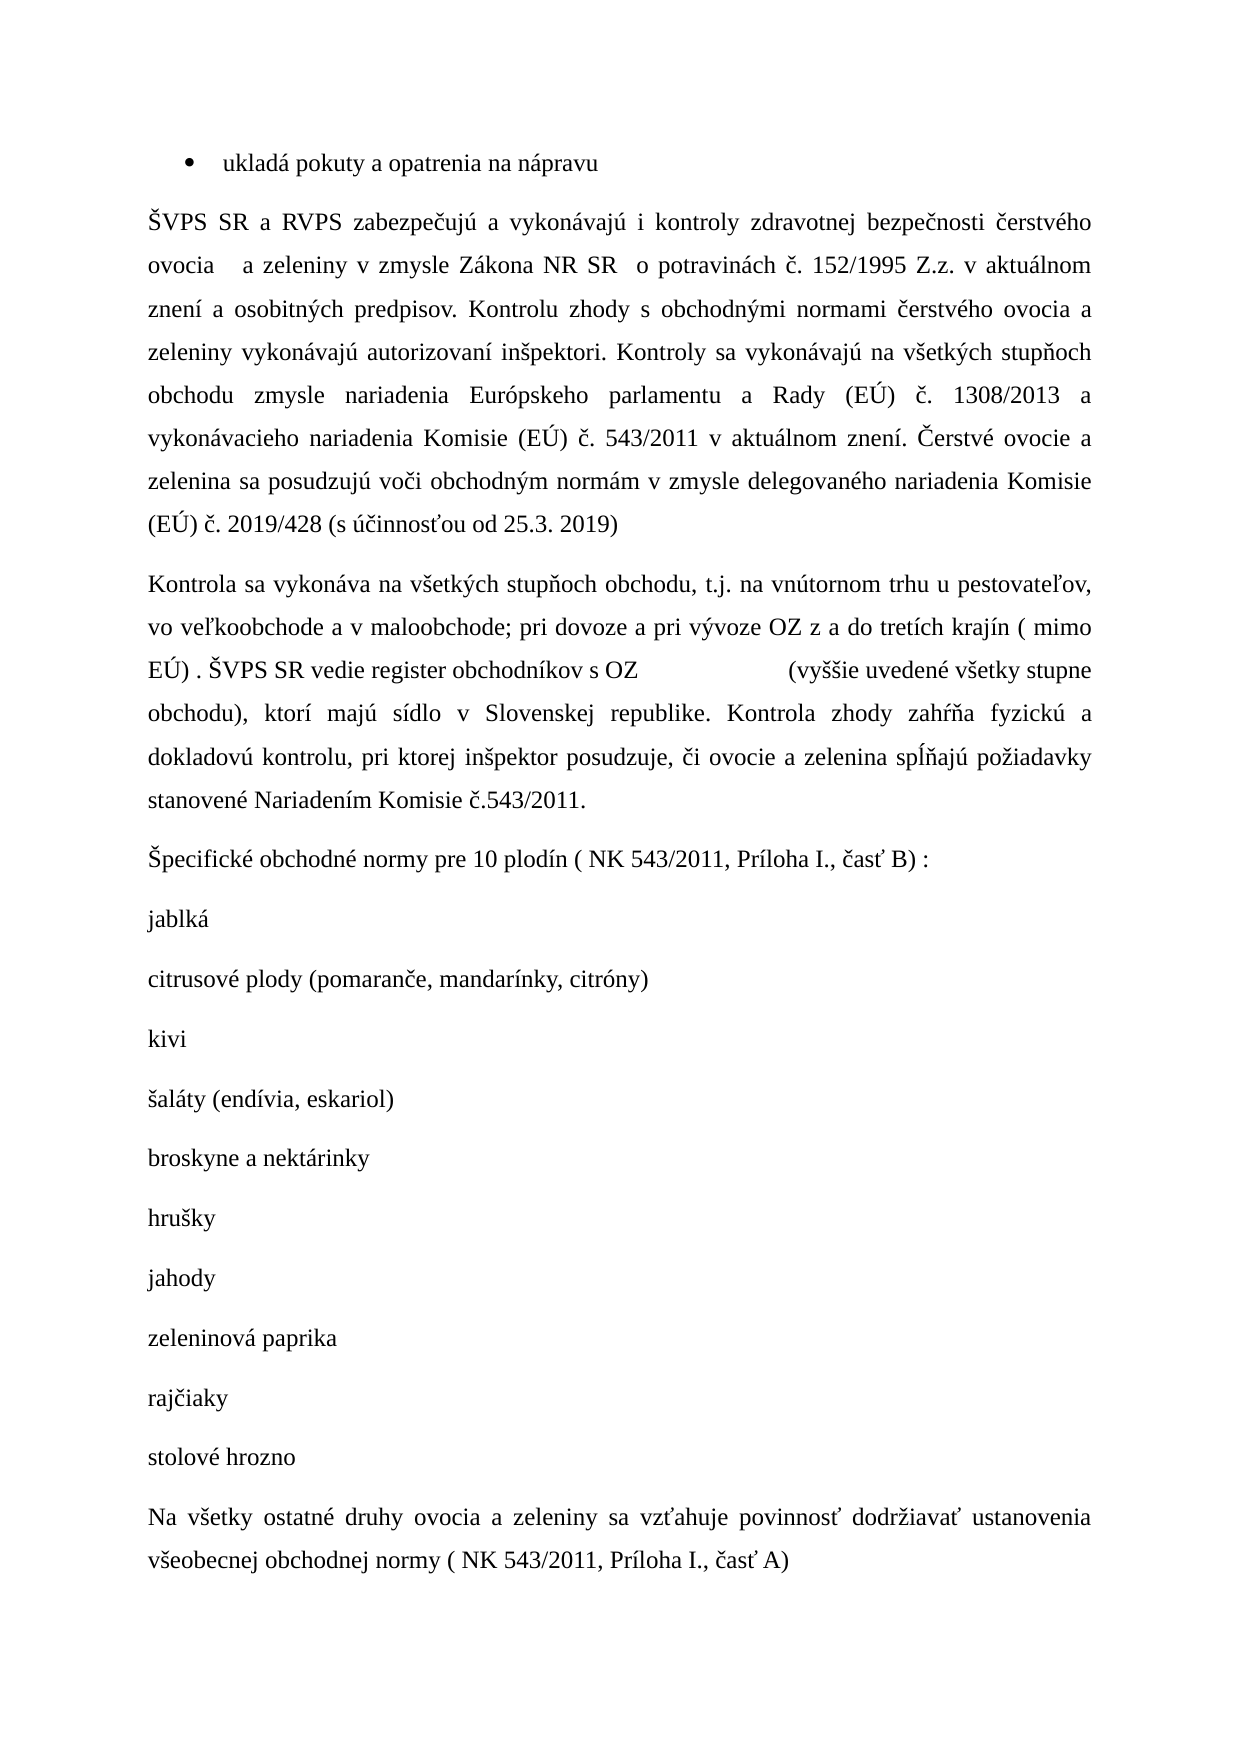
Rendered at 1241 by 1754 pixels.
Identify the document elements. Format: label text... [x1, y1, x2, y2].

text zeleninová paprika [148, 1323, 1093, 1352]
text jahody [148, 1263, 1093, 1292]
text Kontrola sa vykonáva na všetkých stupňoch obchodu, t.j. na vnútornom trhu u pestovateľov, vo veľkoobchode a v maloobchode; pri dovoze a pri vývoze OZ z a do tretích krajín ( mimo EÚ) . ŠVPS SR vedie register obchodníkov s OZ (vyššie uvedené všetky stupne obchodu), ktorí majú sídlo v Slovenskej republike. Kontrola zhody zahŕňa fyzickú a dokladovú kontrolu, pri ktorej inšpektor posudzuje, či ovocie a zelenina spĺňajú požiadavky stanovené Nariadením Komisie č.543/2011. [148, 569, 1093, 813]
text Na všetky ostatné druhy ovocia a zeleniny sa vzťahuje povinnosť dodržiavať ustanovenia všeobecnej obchodnej normy ( NK 543/2011, Príloha I., časť A) [148, 1502, 1093, 1574]
text Špecifické obchodné normy pre 10 plodín ( NK 543/2011, Príloha I., časť B) : [148, 844, 1093, 873]
text stolové hrozno [148, 1442, 1093, 1471]
text rajčiaky [148, 1383, 1093, 1411]
list ukladá pokuty a opatrenia na nápravu [185, 148, 1093, 176]
text šaláty (endívia, eskariol) [148, 1084, 1093, 1112]
text kivi [148, 1024, 1093, 1053]
text ŠVPS SR a RVPS zabezpečujú a vykonávajú i kontroly zdravotnej bezpečnosti čerstvého ovocia a zeleniny v zmysle Zákona NR SR o potravinách č. 152/1995 Z.z. v aktuálnom znení a osobitných predpisov. Kontrolu zhody s obchodnými normami čerstvého ovocia a zeleniny vykonávajú autorizovaní inšpektori. Kontroly sa vykonávajú na všetkých stupňoch obchodu zmysle nariadenia Európskeho parlamentu a Rady (EÚ) č. 1308/2013 a vykonávacieho nariadenia Komisie (EÚ) č. 543/2011 v aktuálnom znení. Čerstvé ovocie a zelenina sa posudzujú voči obchodným normám v zmysle delegovaného nariadenia Komisie (EÚ) č. 2019/428 (s účinnosťou od 25.3. 2019) [148, 207, 1093, 538]
text jablká [148, 904, 1093, 933]
text hrušky [148, 1203, 1093, 1232]
text citrusové plody (pomaranče, mandarínky, citróny) [148, 964, 1093, 993]
text broskyne a nektárinky [148, 1143, 1093, 1172]
